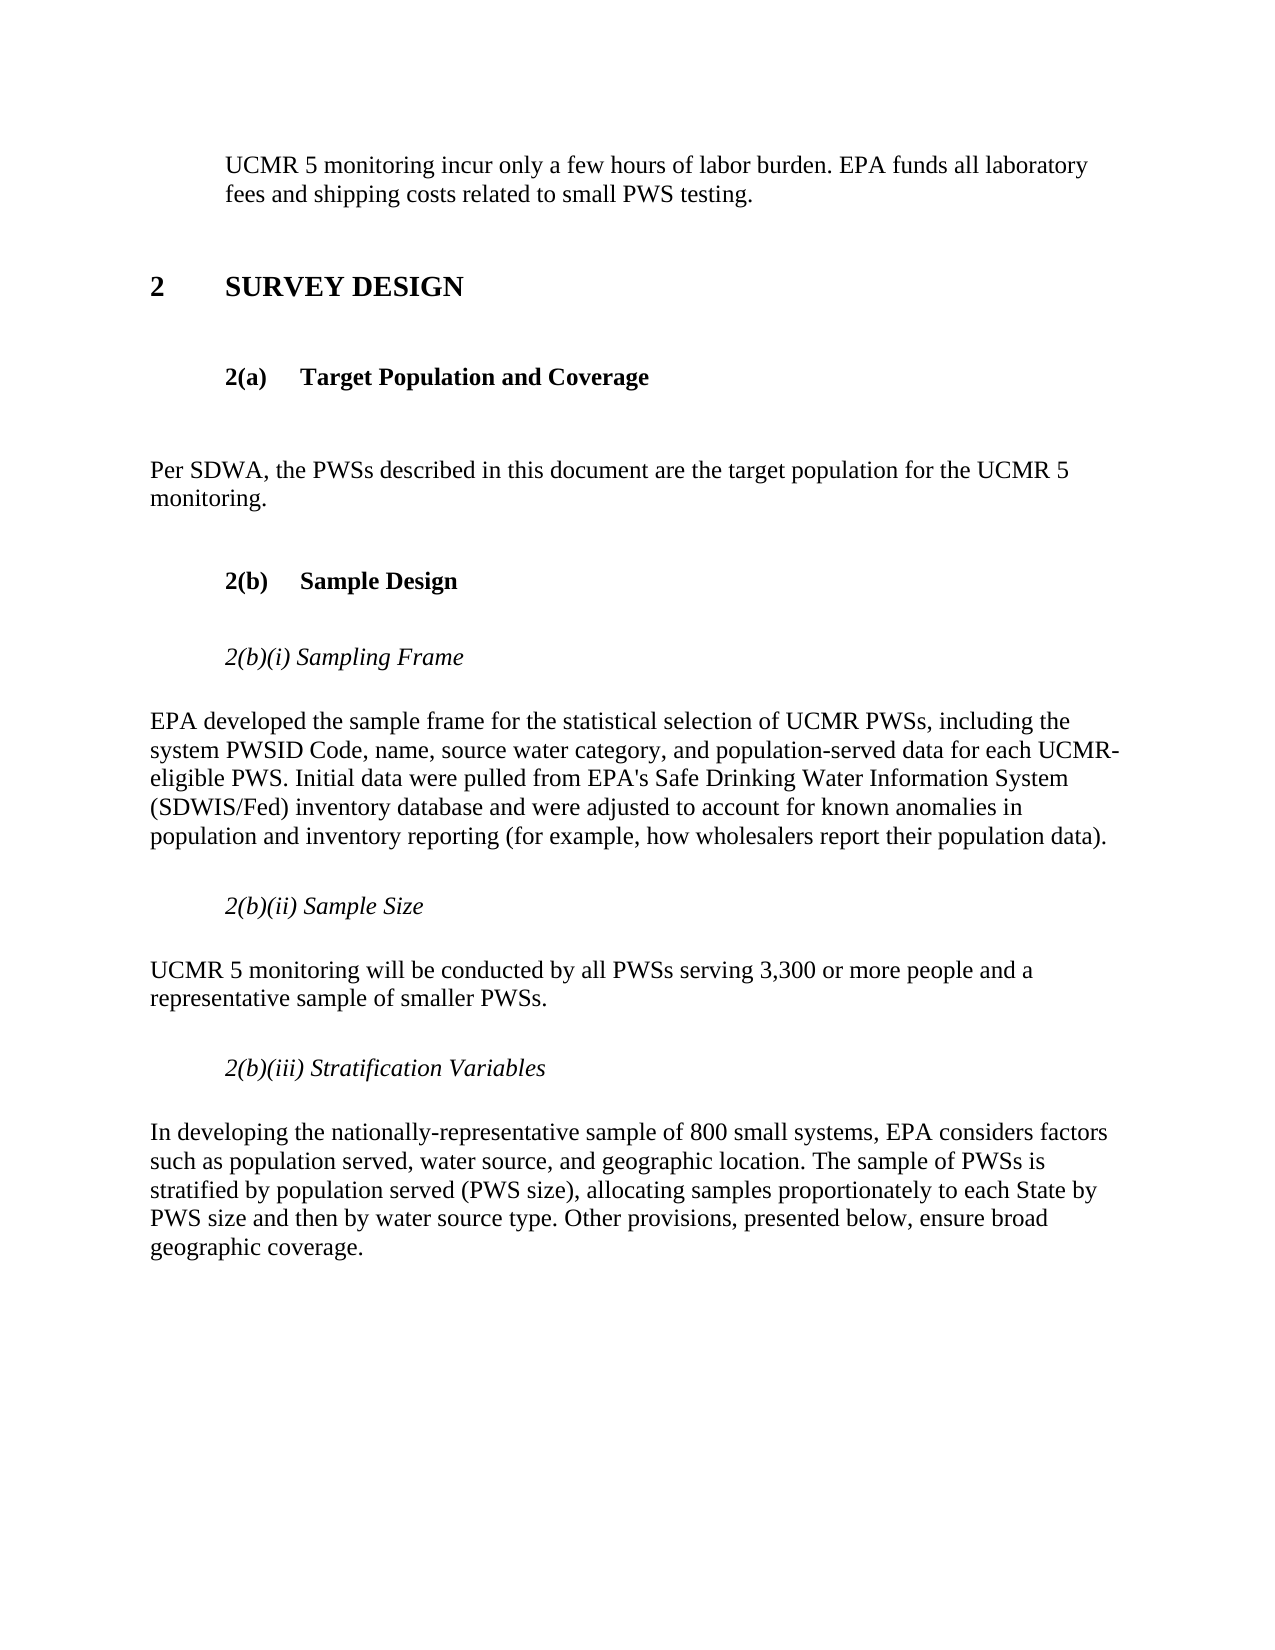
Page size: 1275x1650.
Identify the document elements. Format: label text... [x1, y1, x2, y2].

subtitle 2(b)(i) Sampling Frame [225, 642, 1125, 671]
subtitle 2(a) Target Population and Coverage [225, 362, 1125, 391]
subtitle 2(b)(iii) Stratification Variables [225, 1053, 1125, 1082]
subtitle 2(b) Sample Design [225, 566, 1125, 595]
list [169, 150, 1125, 207]
text EPA developed the sample frame for the statistical selection of UCMR PWSs, including the system PWSID Code, name, source water category, and population-served data for each UCMR-eligible PWS. Initial data were pulled from EPA's Safe Drinking Water Information System (SDWIS/Fed) inventory database and were adjusted to account for known anomalies in population and inventory reporting (for example, how wholesalers report their population data). [150, 706, 1125, 850]
subtitle 2 SURVEY DESIGN [150, 269, 1125, 302]
text In developing the nationally-representative sample of 800 small systems, EPA considers factors such as population served, water source, and geographic location. The sample of PWSs is stratified by population served (PWS size), allocating samples proportionately to each State by PWS size and then by water source type. Other provisions, presented below, ensure broad geographic coverage. [150, 1117, 1125, 1261]
text UCMR 5 monitoring will be conducted by all PWSs serving 3,300 or more people and a representative sample of smaller PWSs. [150, 955, 1125, 1012]
text Per SDWA, the PWSs described in this document are the target population for the UCMR 5 monitoring. [150, 455, 1125, 512]
subtitle 2(b)(ii) Sample Size [225, 891, 1125, 920]
